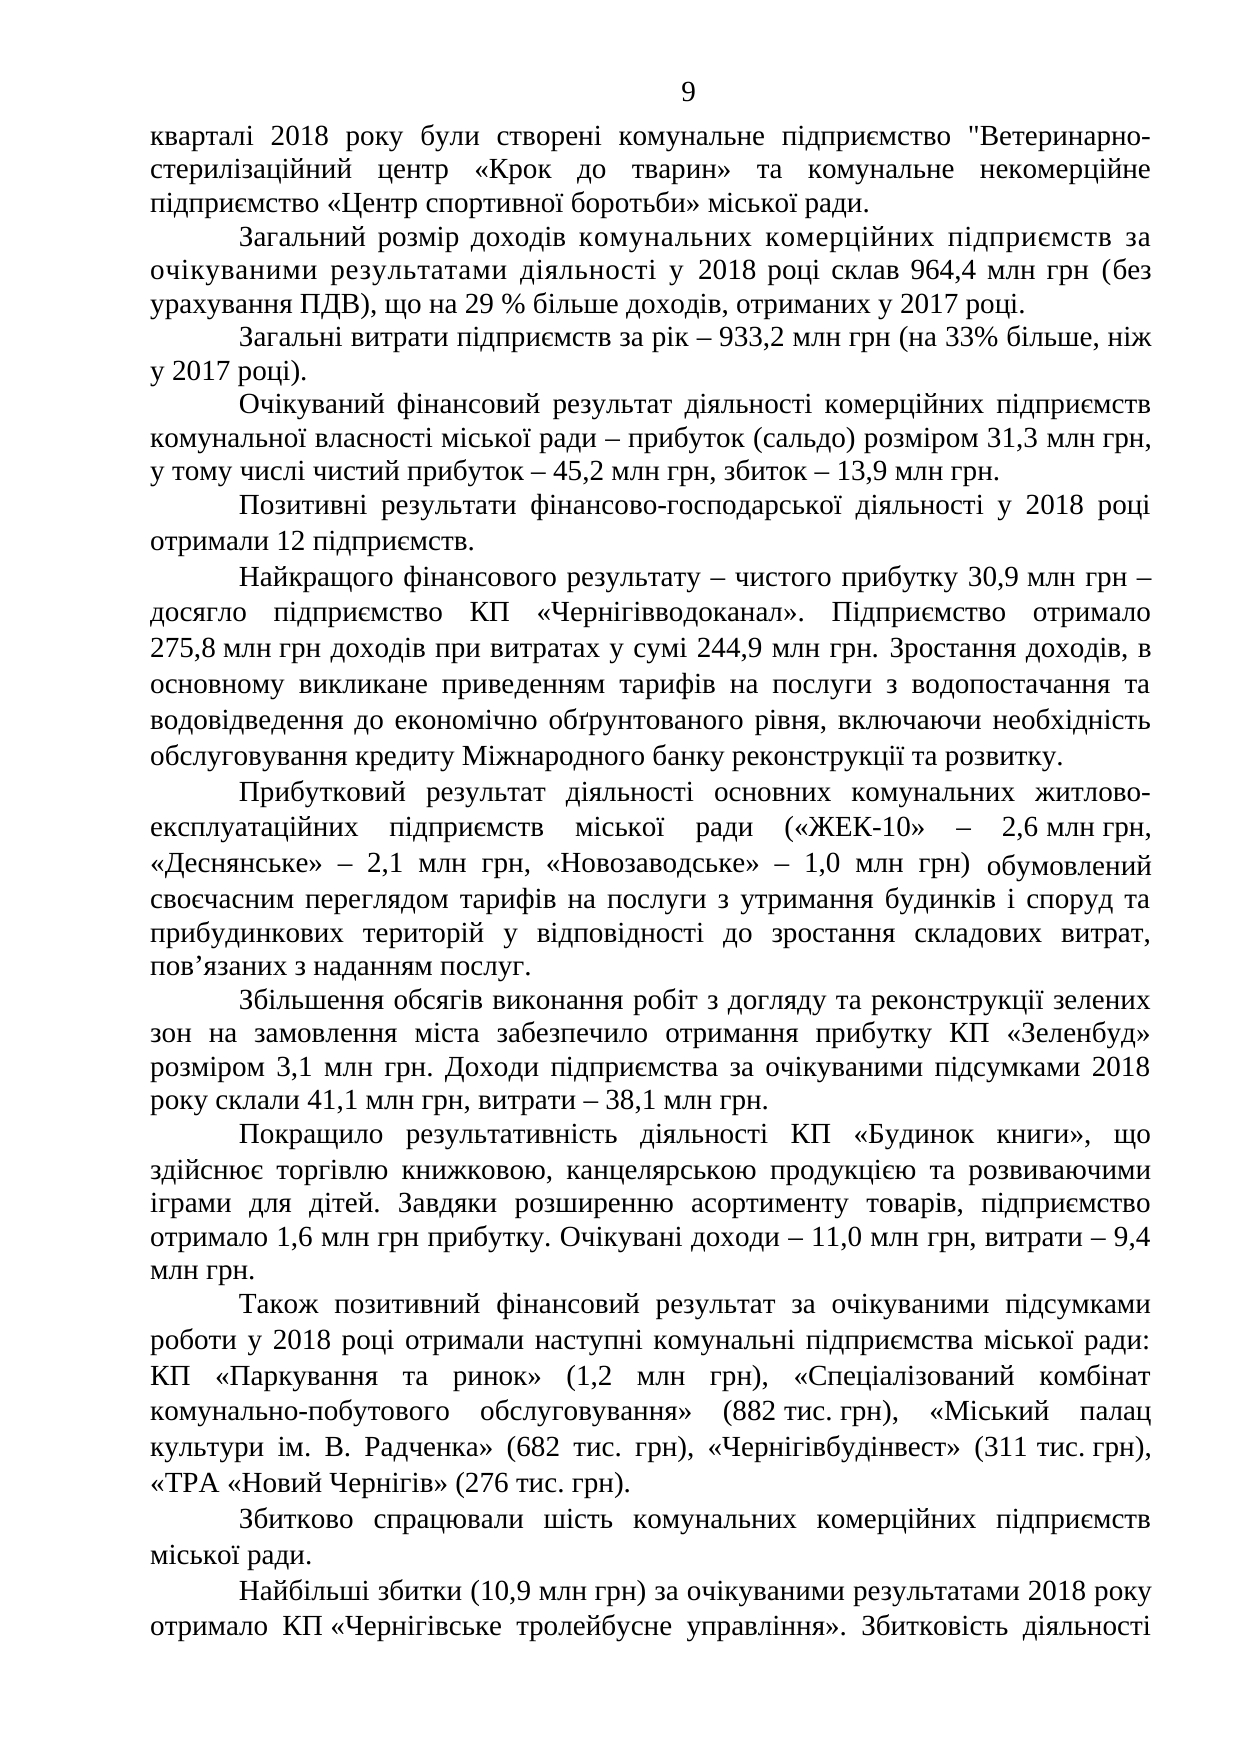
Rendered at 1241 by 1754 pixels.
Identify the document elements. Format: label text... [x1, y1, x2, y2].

text Позитивні результати фінансово-господарської діяльності у 2018 році отримали 12 підприємств. [150, 487, 1152, 559]
text Також позитивний фінансовий результат за очікуваними підсумками роботи у 2018 році отримали наступні комунальні підприємства міської ради: КП «Паркування та ринок» (1,2 млн грн), «Спеціалізований комбінат комунально-побутового обслуговування» (882 тис. грн), «Міський палац культури ім. В. Радченка» (682 тис. грн), «Чернігівбудінвест» (311 тис. грн), «ТРА «Новий Чернігів» (276 тис. грн). [150, 1286, 1152, 1501]
text Найкращого фінансового результату – чистого прибутку 30,9 млн грн – досягло підприємство КП «Чернігівводоканал». Підприємство отримало 275,8 млн грн доходів при витратах у сумі 244,9 млн грн. Зростання доходів, в основному викликане приведенням тарифів на послуги з водопостачання та водовідведення до економічно обґрунтованого рівня, включаючи необхідність обслуговування кредиту Міжнародного банку реконструкції та розвитку. [150, 559, 1152, 774]
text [150, 118, 1152, 219]
text Збитково спрацювали шість комунальних комерційних підприємств міської ради. [150, 1501, 1152, 1573]
text Загальний розмір доходів комунальних комерційних підприємств за очікуваними результатами діяльності у 2018 році склав 964,4 млн грн (без урахування ПДВ), що на 29 % більше доходів, отриманих у 2017 році. [150, 219, 1152, 319]
text Загальні витрати підприємств за рік – 933,2 млн грн (на 33% більше, ніж у 2017 році). [150, 319, 1152, 386]
text Прибутковий результат діяльності основних комунальних житлово-експлуатаційних підприємств міської ради («ЖЕК-10» – 2,6 млн грн, «Деснянське» – 2,1 млн грн, «Новозаводське» – 1,0 млн грн) обумовлений своєчасним переглядом тарифів на послуги з утримання будинків і споруд та прибудинкових територій у відповідності до зростання складових витрат, пов’язаних з наданням послуг. [150, 774, 1152, 982]
text Збільшення обсягів виконання робіт з догляду та реконструкції зелених зон на замовлення міста забезпечило отримання прибутку КП «Зеленбуд» розміром 3,1 млн грн. Доходи підприємства за очікуваними підсумками 2018 року склали 41,1 млн грн, витрати – 38,1 млн грн. [150, 982, 1152, 1116]
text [150, 1573, 1152, 1644]
text Покращило результативність діяльності КП «Будинок книги», що здійснює торгівлю книжковою, канцелярською продукцією та розвиваючими іграми для дітей. Завдяки розширенню асортименту товарів, підприємство отримало 1,6 млн грн прибутку. Очікувані доходи – 11,0 млн грн, витрати – 9,4 млн грн. [150, 1116, 1152, 1286]
text Очікуваний фінансовий результат діяльності комерційних підприємств комунальної власності міської ради – прибуток (сальдо) розміром 31,3 млн грн, у тому числі чистий прибуток – 45,2 млн грн, збиток – 13,9 млн грн. [150, 386, 1152, 487]
